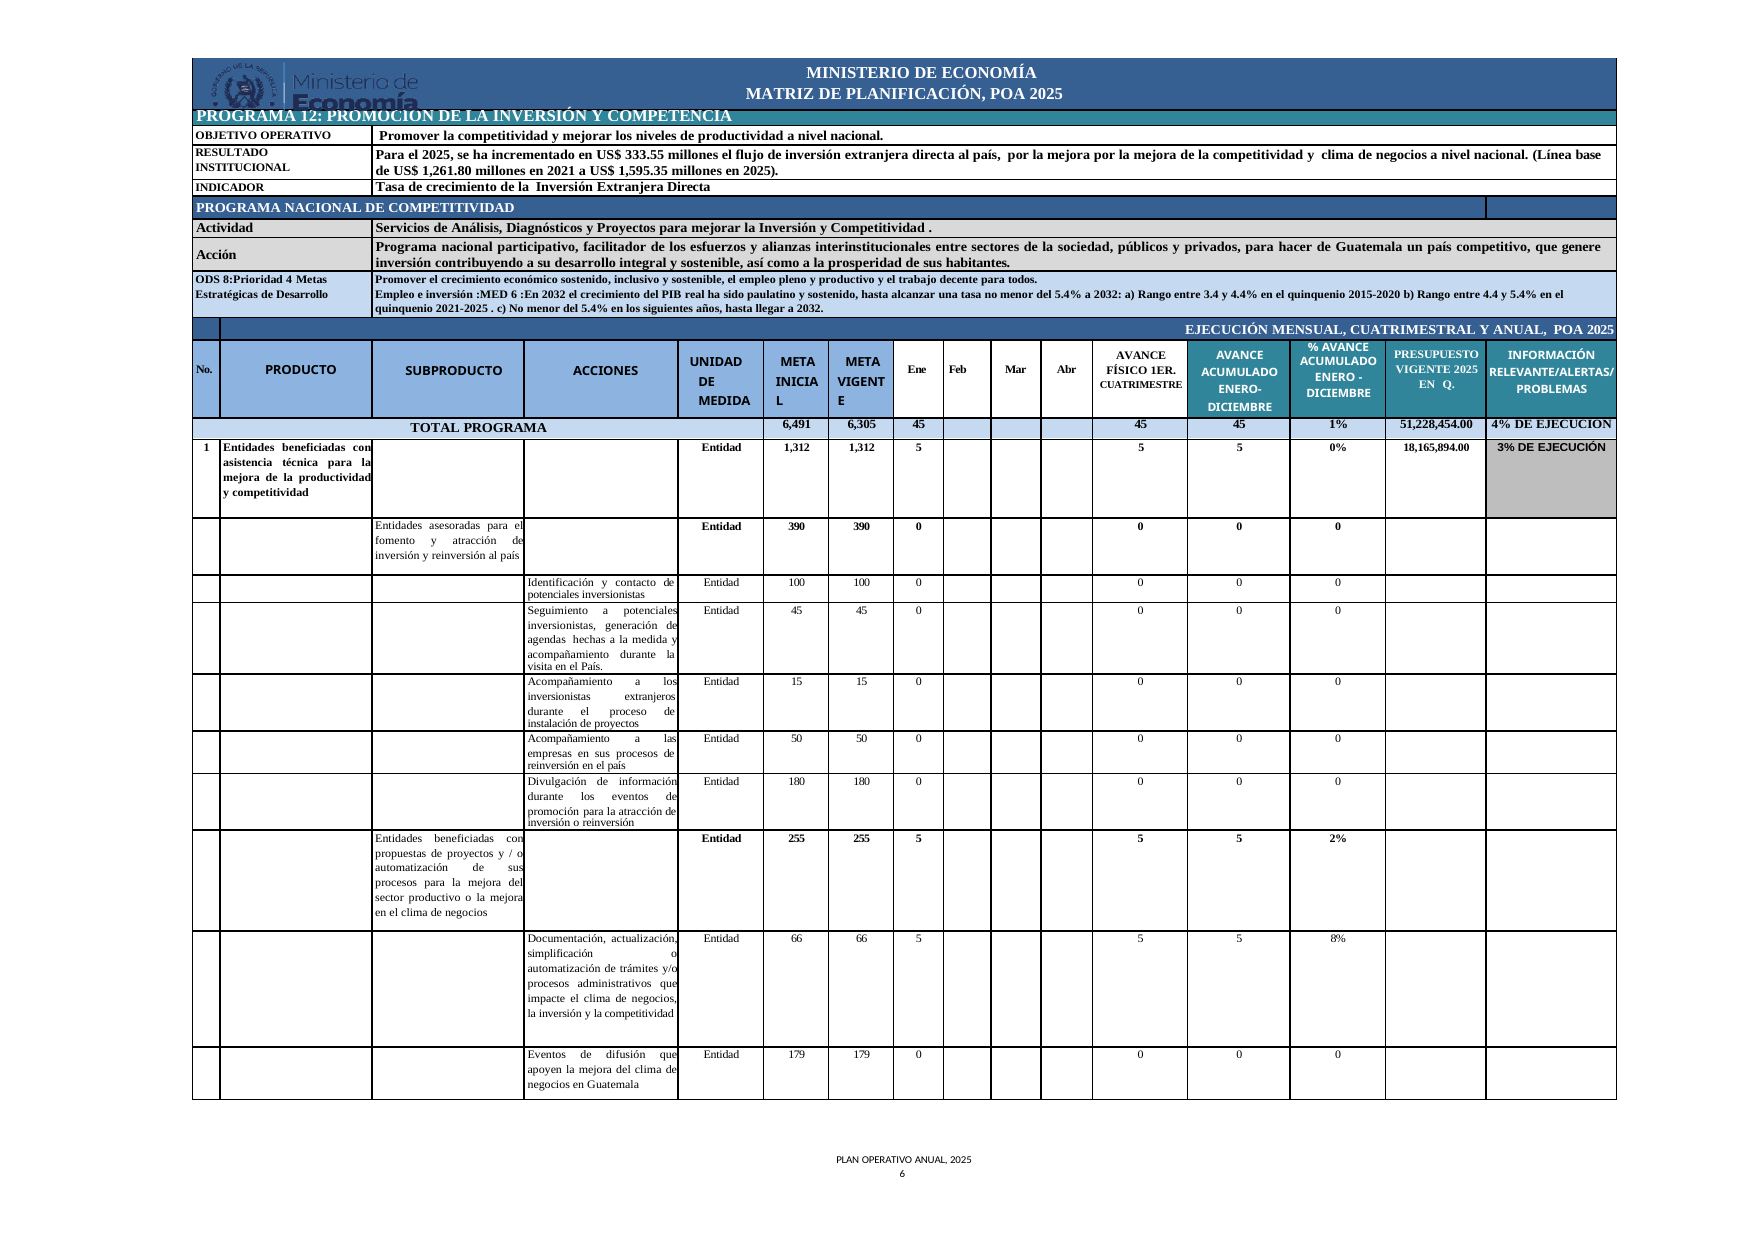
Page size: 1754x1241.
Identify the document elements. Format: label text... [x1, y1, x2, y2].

table_cell 0 [1291, 675, 1385, 730]
table_cell [992, 774, 1040, 829]
table_cell [193, 774, 219, 829]
table_cell 4% DE EJECUCIÓN [1487, 419, 1616, 438]
table_cell [193, 1048, 219, 1098]
table_cell Entidad [679, 774, 763, 829]
table_cell [1386, 603, 1485, 673]
table_cell [193, 675, 219, 730]
table_cell [992, 932, 1040, 1046]
table_cell [1487, 576, 1616, 601]
table_cell EJECUCIÓN MENSUAL, CUATRIMESTRAL Y ANUAL, POA 2025 [221, 318, 1616, 339]
table_cell 100 [829, 576, 893, 601]
table_cell Acción [193, 238, 371, 270]
table_cell [992, 675, 1040, 730]
table_cell [944, 603, 990, 673]
table_cell ODS 8:Prioridad 4 Metas Estratégicas de Desarrollo [193, 272, 371, 317]
table_cell Actividad [193, 220, 371, 236]
table_cell [193, 831, 219, 930]
table_cell Entidad [679, 675, 763, 730]
table_cell 0 [1093, 675, 1187, 730]
table_cell Feb [944, 341, 990, 417]
table_header MINISTERIO DE ECONOMÍA MATRIZ DE PLANIFICACIÓN, POA 2025 [428, 58, 1616, 109]
table_cell 0 [1291, 519, 1385, 574]
table_cell [193, 732, 219, 772]
table_cell 255 [829, 831, 893, 930]
table_cell 0 [1188, 1048, 1289, 1098]
table_cell Entidad [679, 519, 763, 574]
table_cell 0 [1291, 774, 1385, 829]
table_cell 0 [1188, 576, 1289, 601]
table_cell [221, 675, 371, 730]
table_cell 0 [1093, 1048, 1187, 1098]
table_cell META INICIAL [764, 341, 828, 417]
table_cell Entidad [679, 603, 763, 673]
table_cell META VIGENTE [829, 341, 893, 417]
table_cell 1% [1291, 419, 1385, 438]
table_cell Acompañamiento a las empresas en sus procesos de reinversión en el país [525, 732, 677, 772]
table_cell 255 [764, 831, 828, 930]
table_cell 1,312 [829, 440, 893, 517]
table_cell 45 [894, 419, 943, 438]
table_cell Entidad [679, 831, 763, 930]
table_cell [1386, 831, 1485, 930]
table_cell Entidad [679, 576, 763, 601]
table_cell 0 [894, 603, 943, 673]
table_cell [221, 1048, 371, 1098]
table_cell [992, 419, 1040, 438]
table_cell Identificación y contacto de potenciales inversionistas [525, 576, 677, 601]
table_cell [221, 932, 371, 1046]
table_cell Ene [894, 341, 943, 417]
table_cell [992, 831, 1040, 930]
table_cell [1042, 603, 1092, 673]
table_cell 3% DE EJECUCIÓN [1487, 440, 1616, 517]
table_cell Programa nacional participativo, facilitador de los esfuerzos y alianzas interinstitucionales entre sectores de la sociedad, públicos y privados, para hacer de Guatemala un país competitivo, que genere inversión contribuyendo a su desarrollo integral y sostenible, así como a la prosperidad de sus habitantes. [373, 238, 1616, 270]
table_cell Entidad [679, 932, 763, 1046]
table_cell 0 [1291, 576, 1385, 601]
table_cell [525, 440, 677, 517]
table_cell PROGRAMA NACIONAL DE COMPETITIVIDAD [193, 197, 1485, 218]
table_cell [373, 732, 523, 772]
table_cell 0 [1188, 519, 1289, 574]
table_cell [944, 576, 990, 601]
table_cell 0 [894, 675, 943, 730]
table_cell 0 [894, 1048, 943, 1098]
table_cell 18,165,894.00 [1386, 440, 1485, 517]
table_cell 179 [764, 1048, 828, 1098]
table_cell 45 [1188, 419, 1289, 438]
table_cell Mar [992, 341, 1040, 417]
table_cell 2% [1291, 831, 1385, 930]
table_cell TOTAL PROGRAMA [193, 419, 763, 438]
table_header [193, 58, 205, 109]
table_cell 5 [894, 932, 943, 1046]
table_cell [221, 519, 371, 574]
table_cell [221, 576, 371, 601]
table_cell [992, 603, 1040, 673]
table_cell Promover el crecimiento económico sostenido, inclusivo y sostenible, el empleo pleno y productivo y el trabajo decente para todos. Empleo e inversión :MED 6 :En 2032 el crecimiento del PIB real ha sido paulatino y sostenido, hasta alcanzar una tasa no menor del 5.4% a 2032: a) Rango entre 3.4 y 4.4% en el quinquenio 2015-2020 b) Rango entre 4.4 y 5.4% en el quinquenio 2021-2025 . c) No menor del 5.4% en los siguientes años, hasta llegar a 2032. [373, 272, 1616, 317]
table_cell [944, 519, 990, 574]
table_cell [1042, 675, 1092, 730]
table_cell [1487, 603, 1616, 673]
table_cell Acompañamiento a los inversionistas extranjeros durante el proceso de instalación de proyectos [525, 675, 677, 730]
table_cell [193, 603, 219, 673]
table_cell 5 [1093, 831, 1187, 930]
table_cell Abr [1042, 341, 1092, 417]
table_cell [1042, 440, 1092, 517]
table_cell 0 [894, 732, 943, 772]
table_cell Entidades beneficiadas con asistencia técnica para la mejora de la productividad y competitividad [221, 440, 371, 517]
table_cell 179 [829, 1048, 893, 1098]
table_cell 51,228,454.00 [1386, 419, 1485, 438]
table_cell [373, 675, 523, 730]
table_cell [944, 419, 990, 438]
table_cell 15 [829, 675, 893, 730]
table_cell [1487, 732, 1616, 772]
table_cell 390 [764, 519, 828, 574]
table_cell [1487, 675, 1616, 730]
table_cell PRODUCTO [221, 341, 371, 417]
table_cell [944, 732, 990, 772]
table_cell [1386, 932, 1485, 1046]
table_cell [221, 732, 371, 772]
table_cell [1487, 831, 1616, 930]
table_cell [373, 1048, 523, 1098]
table_cell 6,491 [764, 419, 828, 438]
table_cell INFORMACIÓN RELEVANTE/ALERTAS/ PROBLEMAS [1487, 341, 1616, 417]
table_cell [1487, 932, 1616, 1046]
table_cell 1,312 [764, 440, 828, 517]
table_cell [1487, 1048, 1616, 1098]
table_cell 0 [894, 519, 943, 574]
table_cell 5 [1093, 932, 1187, 1046]
table_cell 0 [1093, 519, 1187, 574]
table_cell 45 [764, 603, 828, 673]
table_cell 5 [894, 831, 943, 930]
table_cell 45 [829, 603, 893, 673]
table_cell [944, 932, 990, 1046]
table_cell 180 [764, 774, 828, 829]
table_cell 0 [1188, 774, 1289, 829]
table_cell [1386, 732, 1485, 772]
table_cell [992, 576, 1040, 601]
table_cell 0% [1291, 440, 1385, 517]
table_cell OBJETIVO OPERATIVO [193, 126, 371, 144]
table_cell Entidades asesoradas para el fomento y atracción de inversión y reinversión al país [373, 519, 523, 574]
table_cell Promover la competitividad y mejorar los niveles de productividad a nivel nacional. [373, 126, 1616, 144]
table_cell [193, 932, 219, 1046]
table_cell [1042, 419, 1092, 438]
table_cell 390 [829, 519, 893, 574]
table_cell [1042, 932, 1092, 1046]
table_cell Divulgación de información durante los eventos de promoción para la atracción de inversión o reinversión [525, 774, 677, 829]
table_cell [373, 603, 523, 673]
table_cell [193, 318, 219, 339]
table_cell [373, 440, 523, 517]
table_cell [373, 576, 523, 601]
table_cell 6,305 [829, 419, 893, 438]
table_cell [193, 576, 219, 601]
table_cell [992, 519, 1040, 574]
table_cell 0 [1291, 732, 1385, 772]
table_cell [373, 932, 523, 1046]
table_cell [1386, 576, 1485, 601]
table_cell 0 [1291, 1048, 1385, 1098]
table_cell Eventos de difusión que apoyen la mejora del clima de negocios en Guatemala [525, 1048, 677, 1098]
table_cell [1386, 675, 1485, 730]
table_cell [525, 519, 677, 574]
table_cell Entidad [679, 732, 763, 772]
table_cell Seguimiento a potenciales inversionistas, generación de agendas hechas a la medida y acompañamiento durante la visita en el País. [525, 603, 677, 673]
table_cell 180 [829, 774, 893, 829]
table_cell [944, 831, 990, 930]
table_cell [992, 1048, 1040, 1098]
table_cell 0 [1093, 774, 1187, 829]
table_cell 0 [1093, 732, 1187, 772]
table_cell 0 [894, 774, 943, 829]
table_cell [1487, 519, 1616, 574]
table_cell PRESUPUESTO VIGENTE 2025 EN Q. [1386, 341, 1485, 417]
table_cell [221, 774, 371, 829]
table_cell [193, 519, 219, 574]
table_cell 1 [193, 440, 219, 517]
table_cell 0 [894, 576, 943, 601]
table_cell [944, 774, 990, 829]
table_cell [1487, 774, 1616, 829]
table_cell [1386, 1048, 1485, 1098]
table_cell 5 [894, 440, 943, 517]
table_cell % AVANCE ACUMULADO ENERO - DICIEMBRE [1291, 341, 1385, 417]
table_cell 50 [829, 732, 893, 772]
table_cell Tasa de crecimiento de la Inversión Extranjera Directa [373, 180, 1616, 195]
table_cell ACCIONES [525, 341, 677, 417]
table_cell 0 [1188, 603, 1289, 673]
table_cell 5 [1093, 440, 1187, 517]
table_cell 8% [1291, 932, 1385, 1046]
table_cell [992, 732, 1040, 772]
table_cell RESULTADO INSTITUCIONAL [193, 146, 371, 178]
table_cell 0 [1093, 576, 1187, 601]
table_cell Servicios de Análisis, Diagnósticos y Proyectos para mejorar la Inversión y Competitividad . [373, 220, 1616, 236]
table_cell 66 [829, 932, 893, 1046]
table_cell 0 [1093, 603, 1187, 673]
table_cell 0 [1291, 603, 1385, 673]
table_cell UNIDAD DE MEDIDA [679, 341, 763, 417]
table_cell 5 [1188, 932, 1289, 1046]
table_cell [221, 831, 371, 930]
table_cell Para el 2025, se ha incrementado en US$ 333.55 millones el flujo de inversión extranjera directa al país, por la mejora por la mejora de la competitividad y clima de negocios a nivel nacional. (Línea base de US$ 1,261.80 millones en 2021 a US$ 1,595.35 millones en 2025). [373, 146, 1616, 178]
table_cell [992, 440, 1040, 517]
table_cell SUBPRODUCTO [373, 341, 523, 417]
table_cell 5 [1188, 831, 1289, 930]
table_cell [1042, 1048, 1092, 1098]
table_cell 100 [764, 576, 828, 601]
table_cell PROGRAMA 12: PROMOCIÓN DE LA INVERSIÓN Y COMPETENCIA [193, 111, 1616, 125]
table_cell [1042, 831, 1092, 930]
table_cell No. [193, 341, 219, 417]
table_cell [525, 831, 677, 930]
table_cell [1487, 197, 1616, 218]
table_cell INDICADOR [193, 180, 371, 195]
picture [205, 56, 428, 111]
table_cell [1042, 774, 1092, 829]
table_cell AVANCE ACUMULADO ENERO-DICIEMBRE [1188, 341, 1289, 417]
table_cell Entidades beneficiadas con propuestas de proyectos y / o automatización de sus procesos para la mejora del sector productivo o la mejora en el clima de negocios [373, 831, 523, 930]
table_cell 15 [764, 675, 828, 730]
table_cell Documentación, actualización, simplificación o automatización de trámites y/o procesos administrativos que impacte el clima de negocios, la inversión y la competitividad [525, 932, 677, 1046]
table_cell 5 [1188, 440, 1289, 517]
table_cell [944, 1048, 990, 1098]
table_cell [1042, 732, 1092, 772]
table_cell [373, 774, 523, 829]
table_cell [221, 603, 371, 673]
table_cell 0 [1188, 732, 1289, 772]
table_cell [1386, 774, 1485, 829]
table_cell [1386, 519, 1485, 574]
table_cell AVANCE FÍSICO 1ER. CUATRIMESTRE [1093, 341, 1187, 417]
table_cell [1042, 519, 1092, 574]
table_cell [944, 440, 990, 517]
table_cell 45 [1093, 419, 1187, 438]
table_cell Entidad [679, 440, 763, 517]
table_cell 0 [1188, 675, 1289, 730]
table_cell Entidad [679, 1048, 763, 1098]
table_cell 66 [764, 932, 828, 1046]
table_cell [1042, 576, 1092, 601]
table_cell [944, 675, 990, 730]
table_cell 50 [764, 732, 828, 772]
